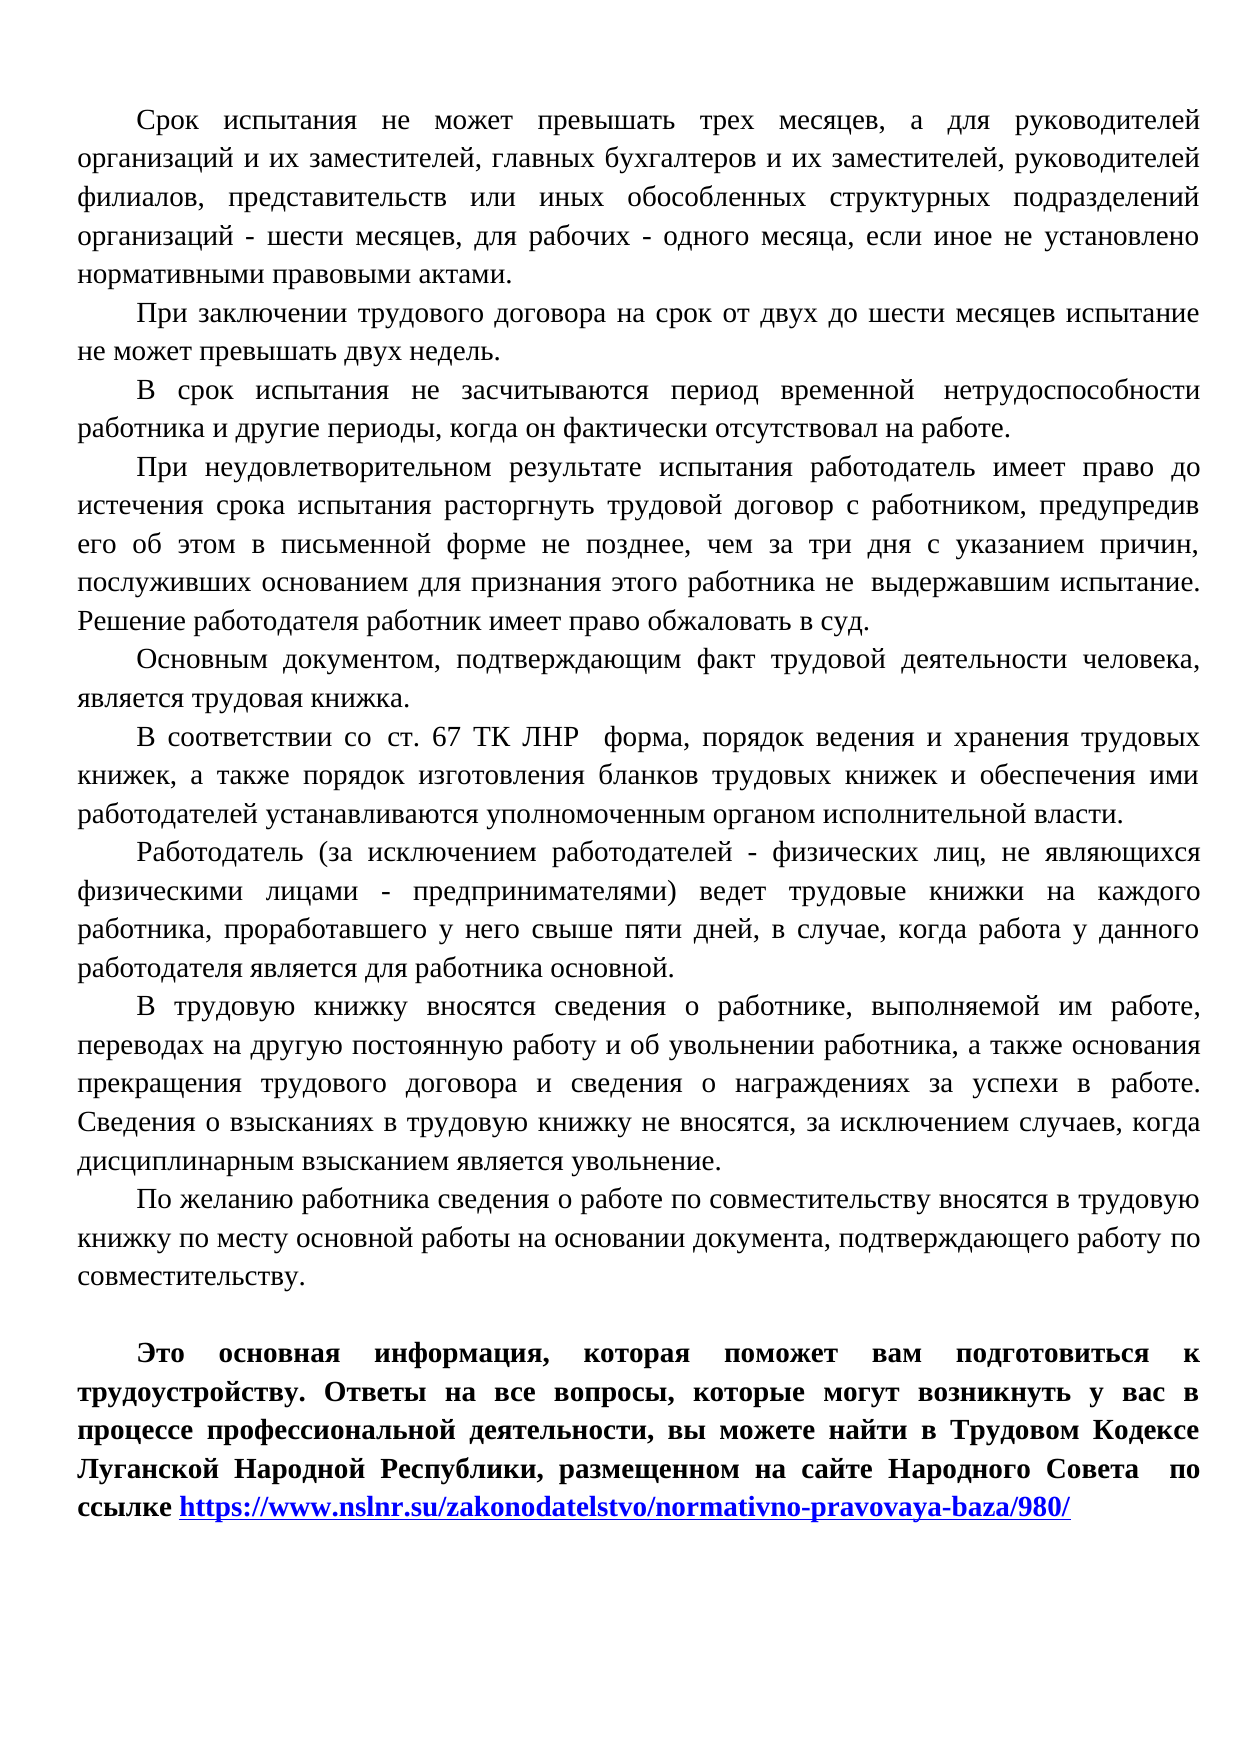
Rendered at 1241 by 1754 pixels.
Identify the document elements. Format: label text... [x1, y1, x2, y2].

text Это основная информация, которая поможет вам подготовиться к трудоустройству. Ответы на все вопросы, которые могут возникнуть у вас в процессе профессиональной деятельности, вы можете найти в Трудовом Кодексе Луганской Народной Республики, размещенном на сайте Народного Совета по ссылке https://www.nslnr.su/zakonodatelstvo/normativno-pravovaya-baza/980/ [77, 1335, 1201, 1523]
text Основным документом, подтверждающим факт трудовой деятельности человека, является трудовая книжка. [77, 642, 1201, 714]
text При заключении трудового договора на срок от двух до шести месяцев испытание не может превышать двух недель. [77, 295, 1201, 367]
text В трудовую книжку вносятся сведения о работнике, выполняемой им работе, переводах на другую постоянную работу и об увольнении работника, а также основания прекращения трудового договора и сведения о награждениях за успехи в работе. Сведения о взысканиях в трудовую книжку не вносятся, за исключением случаев, когда дисциплинарным взысканием является увольнение. [77, 988, 1201, 1176]
text В срок испытания не засчитываются период временной нетрудоспособности работника и другие периоды, когда он фактически отсутствовал на работе. [77, 372, 1201, 444]
text Работодатель (за исключением работодателей - физических лиц, не являющихся физическими лицами - предпринимателями) ведет трудовые книжки на каждого работника, проработавшего у него свыше пяти дней, в случае, когда работа у данного работодателя является для работника основной. [77, 834, 1201, 983]
text По желанию работника сведения о работе по совместительству вносятся в трудовую книжку по месту основной работы на основании документа, подтверждающего работу по совместительству. [77, 1181, 1201, 1292]
text При неудовлетворительном результате испытания работодатель имеет право до истечения срока испытания расторгнуть трудовой договор с работником, предупредив его об этом в письменной форме не позднее, чем за три дня с указанием причин, послуживших основанием для признания этого работника не выдержавшим испытание. Решение работодателя работник имеет право обжаловать в суд. [77, 449, 1201, 637]
text Срок испытания не может превышать трех месяцев, а для руководителей организаций и их заместителей, главных бухгалтеров и их заместителей, руководителей филиалов, представительств или иных обособленных структурных подразделений организаций - шести месяцев, для рабочих - одного месяца, если иное не установлено нормативными правовыми актами. [77, 102, 1201, 290]
text В соответствии со ст. 67 ТК ЛНР форма, порядок ведения и хранения трудовых книжек, а также порядок изготовления бланков трудовых книжек и обеспечения ими работодателей устанавливаются уполномоченным органом исполнительной власти. [77, 719, 1201, 829]
